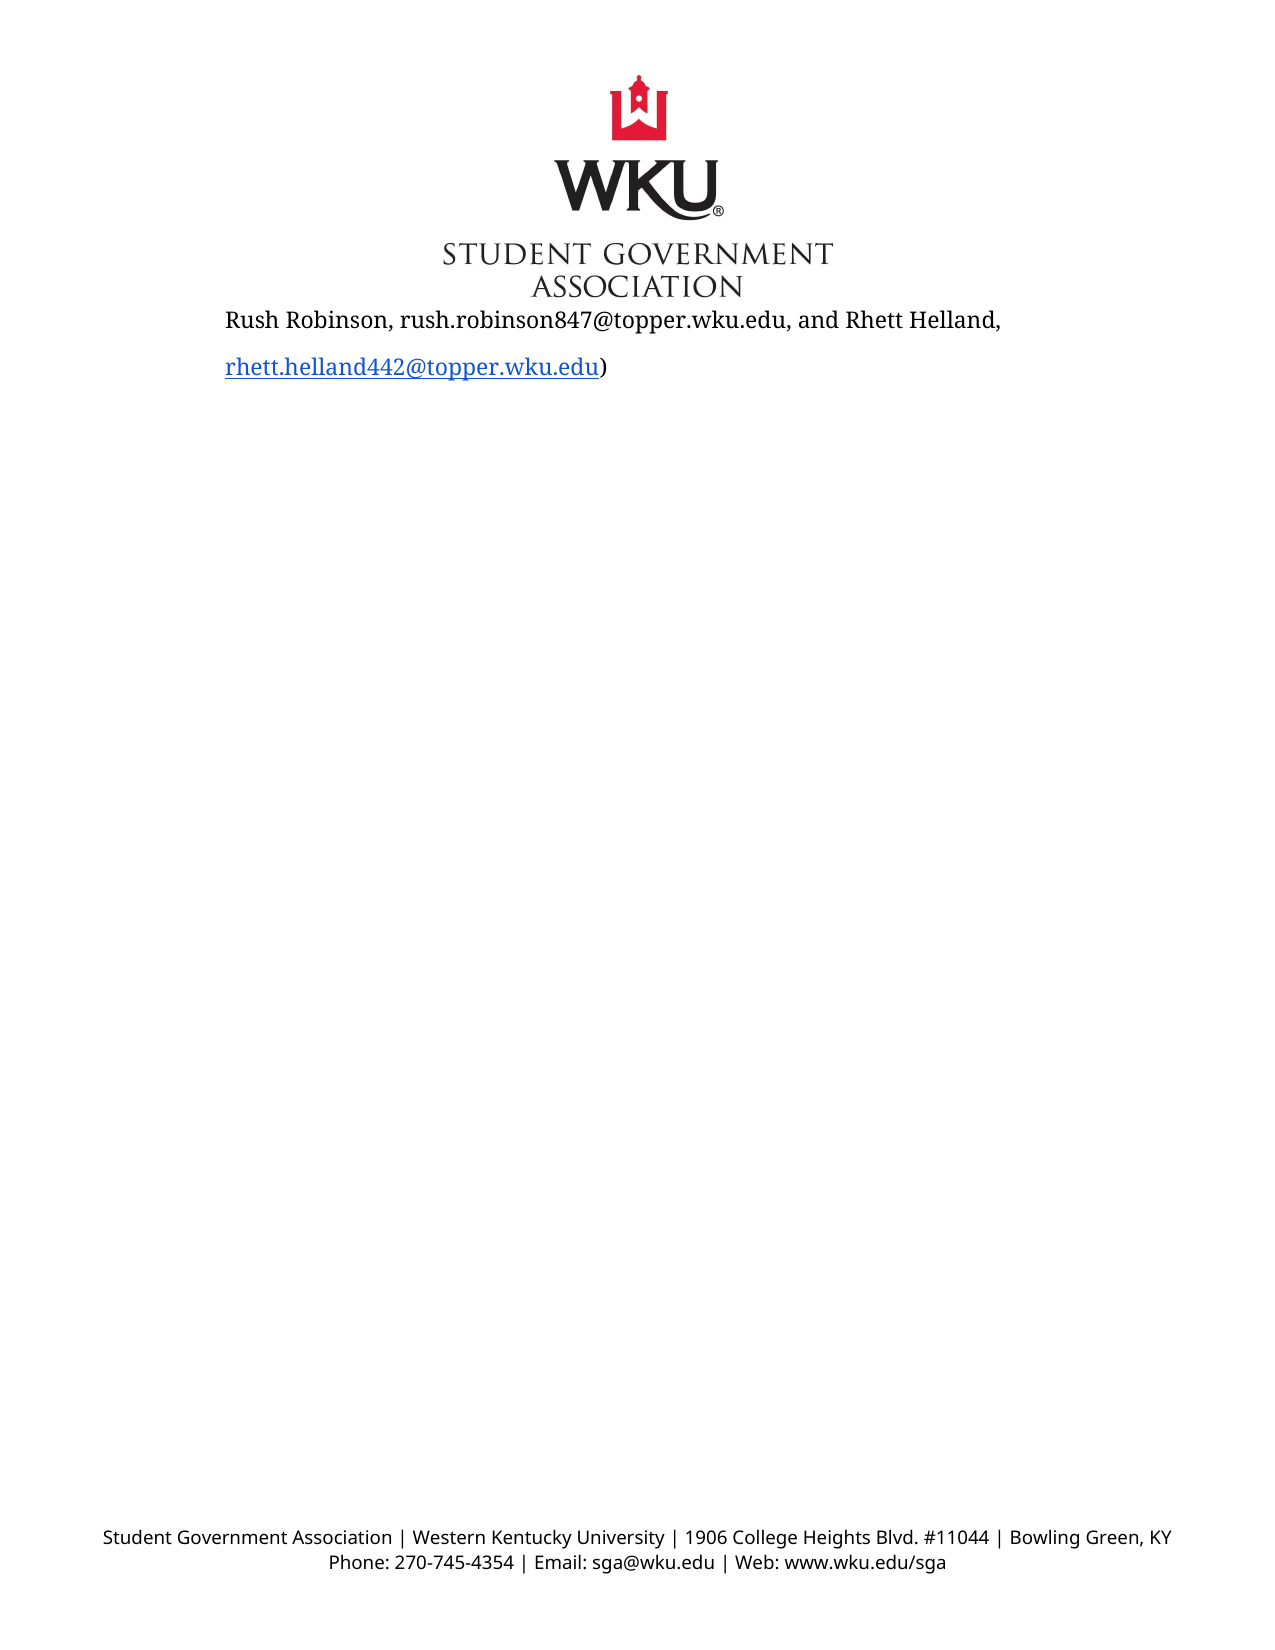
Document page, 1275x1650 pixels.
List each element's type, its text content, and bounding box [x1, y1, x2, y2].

picture [441, 75, 834, 305]
